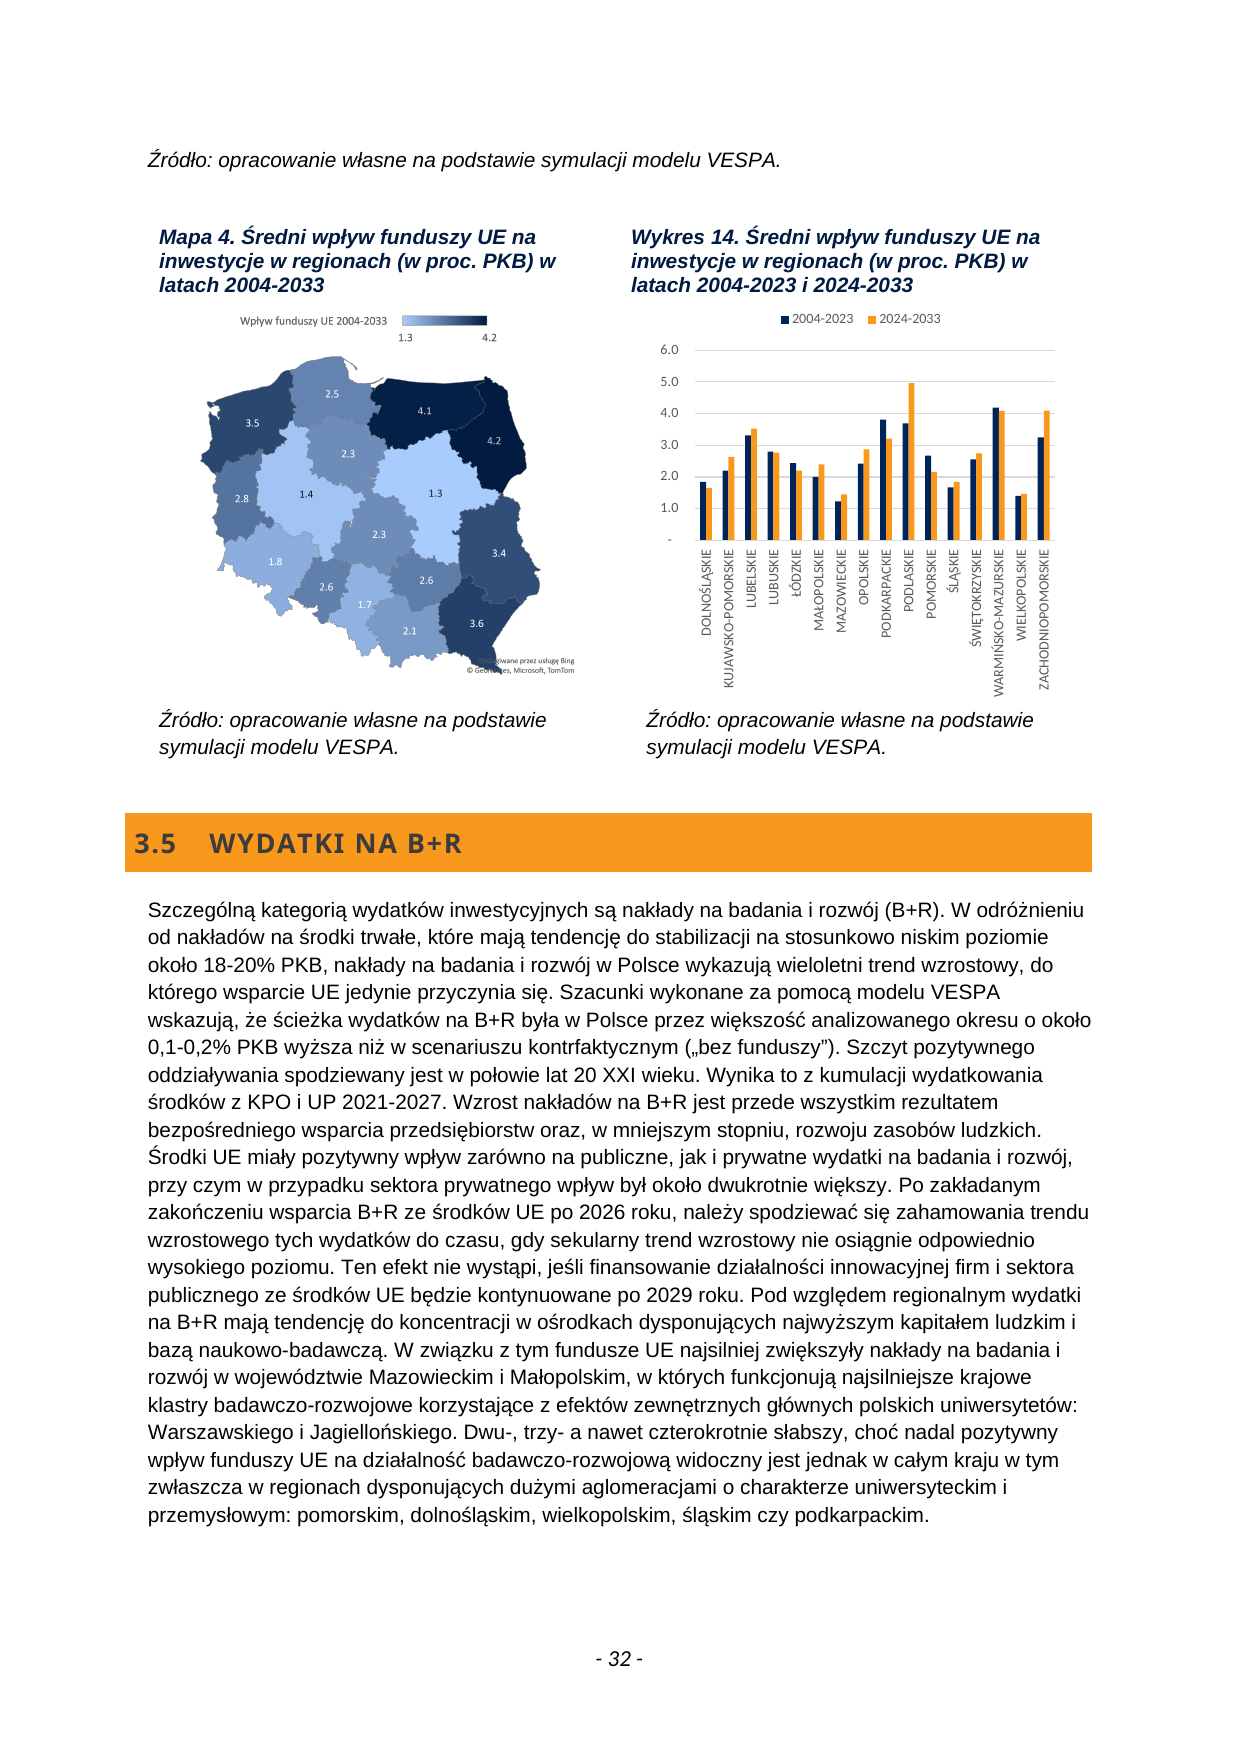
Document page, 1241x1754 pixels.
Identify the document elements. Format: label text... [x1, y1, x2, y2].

text Źródło: opracowanie własne na podstawie symulacji modelu VESPA. [148, 148, 1092, 172]
table_header Mapa 4. Średni wpływ funduszy UE na inwestycje w regionach (w proc. PKB) w latach 2004-2033 [148, 200, 619, 297]
table_cell [633, 297, 1091, 708]
table_cell Źródło: opracowanie własne na podstawie symulacji modelu VESPA. [148, 708, 635, 788]
table_header Wykres 14. Średni wpływ funduszy UE na inwestycje w regionach (w proc. PKB) w latach 2004-2023 i 2024-2033 [620, 200, 1091, 297]
text Wydatki na B+R [134, 822, 1092, 863]
table_cell [148, 297, 633, 708]
table_cell Źródło: opracowanie własne na podstawie symulacji modelu VESPA. [635, 708, 1091, 788]
text Szczególną kategorią wydatków inwestycyjnych są nakłady na badania i rozwój (B+R). W odróżnieniu od nakładów na środki trwałe, które mają tendencję do stabilizacji na stosunkowo niskim poziomie około 18-20% PKB, nakłady na badania i rozwój w Polsce wykazują wieloletni trend wzrostowy, do którego wsparcie UE jedynie przyczynia się. Szacunki wykonane za pomocą modelu VESPA wskazują, że ścieżka wydatków na B+R była w Polsce przez większość analizowanego okresu o około 0,1-0,2% PKB wyższa niż w scenariuszu kontrfaktycznym („bez funduszy”). Szczyt pozytywnego oddziaływania spodziewany jest w połowie lat 20 XXI wieku. Wynika to z kumulacji wydatkowania środków z KPO i UP 2021-2027. Wzrost nakładów na B+R jest przede wszystkim rezultatem bezpośredniego wsparcia przedsiębiorstw oraz, w mniejszym stopniu, rozwoju zasobów ludzkich. Środki UE miały pozytywny wpływ zarówno na publiczne, jak i prywatne wydatki na badania i rozwój, przy czym w przypadku sektora prywatnego wpływ był około dwukrotnie większy. Po zakładanym zakończeniu wsparcia B+R ze środków UE po 2026 roku, należy spodziewać się zahamowania trendu wzrostowego tych wydatków do czasu, gdy sekularny trend wzrostowy nie osiągnie odpowiednio wysokiego poziomu. Ten efekt nie wystąpi, jeśli finansowanie działalności innowacyjnej firm i sektora publicznego ze środków UE będzie kontynuowane po 2029 roku. Pod względem regionalnym wydatki na B+R mają tendencję do koncentracji w ośrodkach dysponujących najwyższym kapitałem ludzkim i bazą naukowo-badawczą. W związku z tym fundusze UE najsilniej zwiększyły nakłady na badania i rozwój w województwie Mazowieckim i Małopolskim, w których funkcjonują najsilniejsze krajowe klastry badawczo-rozwojowe korzystające z efektów zewnętrznych głównych polskich uniwersytetów: Warszawskiego i Jagiellońskiego. Dwu-, trzy- a nawet czterokrotnie słabszy, choć nadal pozytywny wpływ funduszy UE na działalność badawczo-rozwojową widoczny jest jednak w całym kraju w tym zwłaszcza w regionach dysponujących dużymi aglomeracjami o charakterze uniwersyteckim i przemysłowym: pomorskim, dolnośląskim, wielkopolskim, śląskim czy podkarpackim. [148, 897, 1092, 1526]
